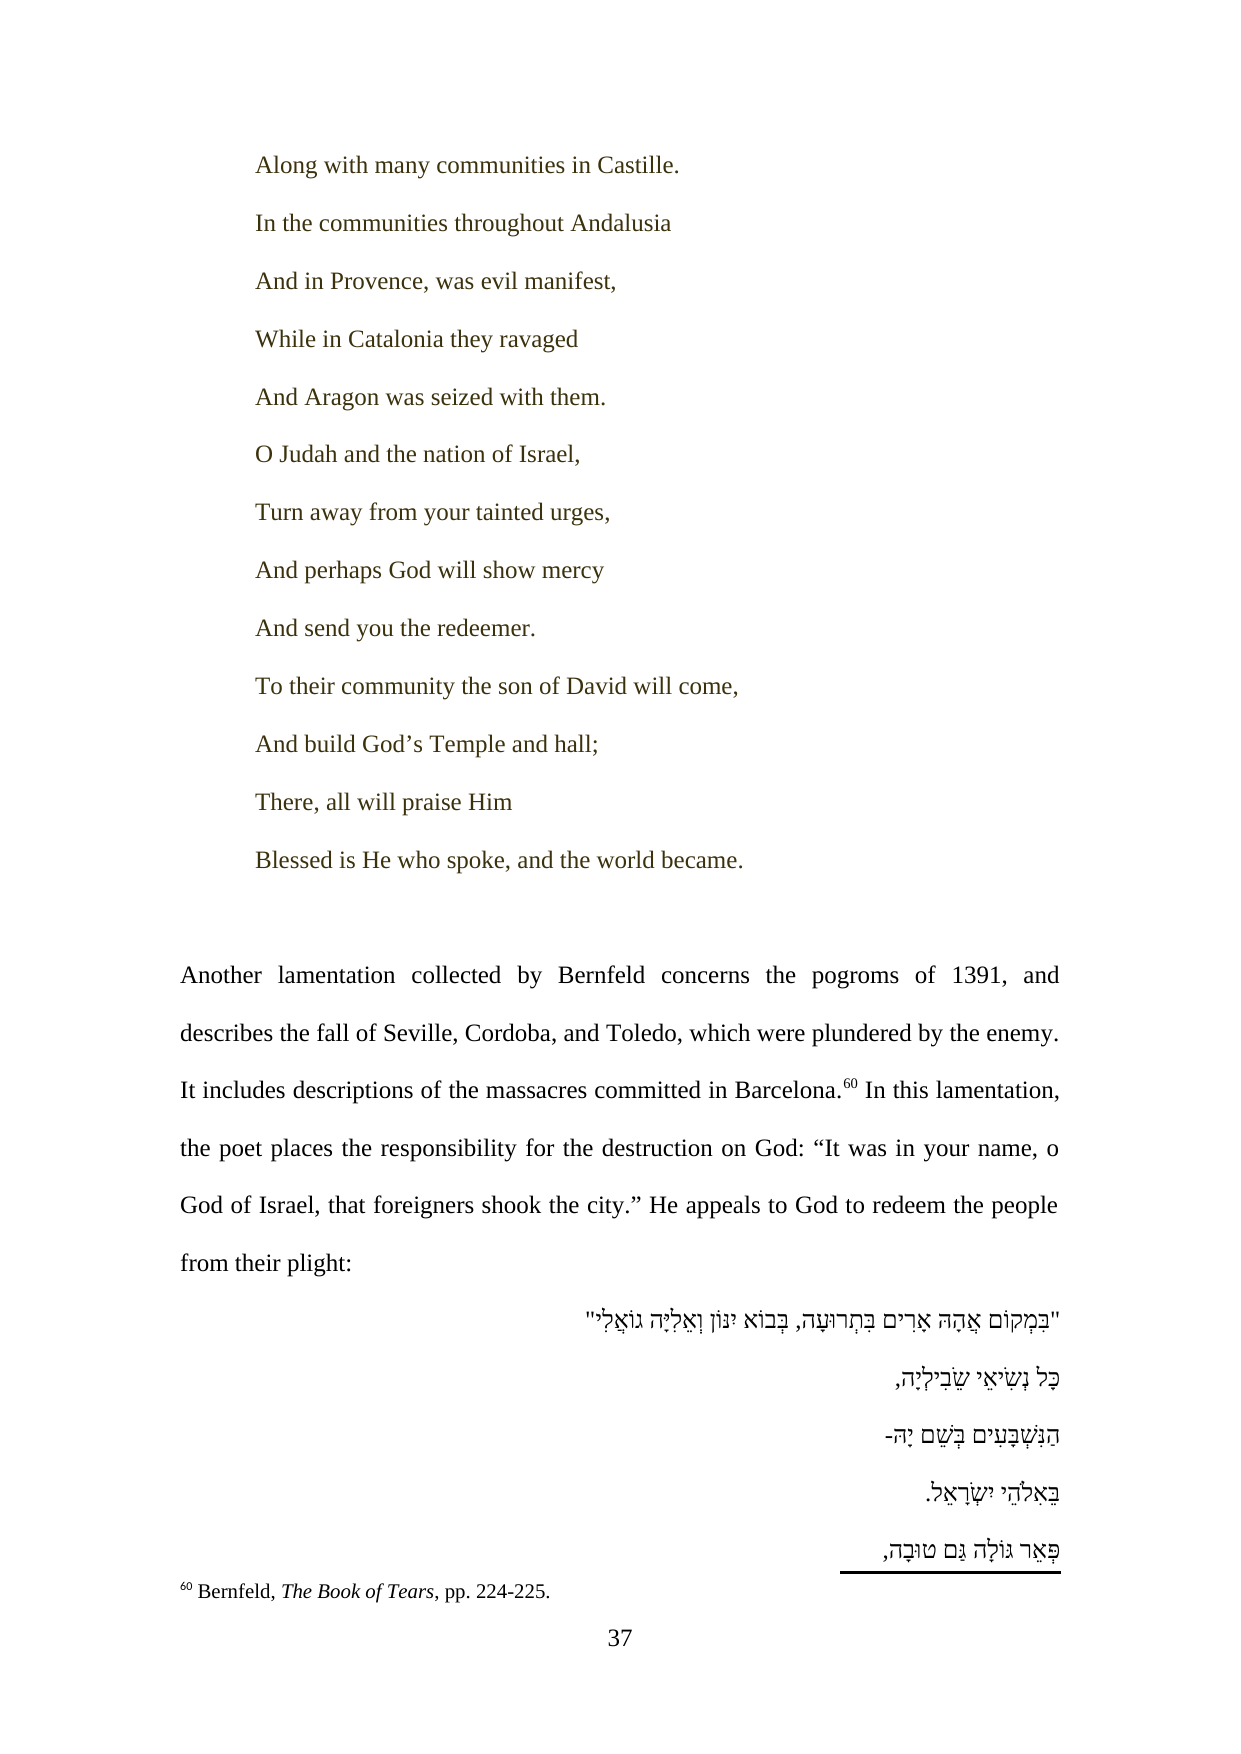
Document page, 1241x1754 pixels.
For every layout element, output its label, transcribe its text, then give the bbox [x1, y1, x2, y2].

text And send you the redeemer. [255, 613, 1060, 642]
text O Judah and the nation of Israel, [255, 439, 1060, 468]
text In the communities throughout Andalusia [255, 208, 1060, 237]
text כָּל נְשִֹיאֵי שֵֹבִילְיָה, [180, 1363, 1060, 1392]
text פְּאֵר גּוֹלָה גַּם טוּבָה, [180, 1535, 1060, 1564]
text Turn away from your tainted urges, [255, 497, 1060, 526]
text And Aragon was seized with them. [255, 382, 1060, 410]
text While in Catalonia they ravaged [255, 324, 1060, 352]
text And perhaps God will show mercy [255, 555, 1060, 584]
text And build God’s Temple and hall; [255, 729, 1060, 758]
text There, all will praise Him [255, 787, 1060, 816]
text Along with many communities in Castille. [255, 150, 1060, 179]
text Another lamentation collected by Bernfeld concerns the pogroms of 1391, and describes the fall of Seville, Cordoba, and Toledo, which were plundered by the enemy. It includes descriptions of the massacres committed in Barcelona. In this lamentation, the poet places the responsibility for the destruction on God: “It was in your name, o God of Israel, that foreigners shook the city.” He appeals to God to redeem the people from their plight: [180, 960, 1060, 1277]
text Blessed is He who spoke, and the world became. [255, 845, 1060, 874]
text הַנִּשְׁבָּעִים בְּשֵׁם יָהּ- [180, 1420, 1060, 1449]
text בֵּאִלֹהֵי יִשְֹרָאֵל. [180, 1478, 1060, 1507]
text "בִּמְקוֹם אֲהָהּ אָרִים בִּתְרוּעָה, בְּבוֹא יִנּוֹן וְאֵלִיָּה גוֹאֲלִי" [180, 1305, 1060, 1334]
text To their community the son of David will come, [255, 671, 1060, 700]
text And in Provence, was evil manifest, [255, 266, 1060, 294]
